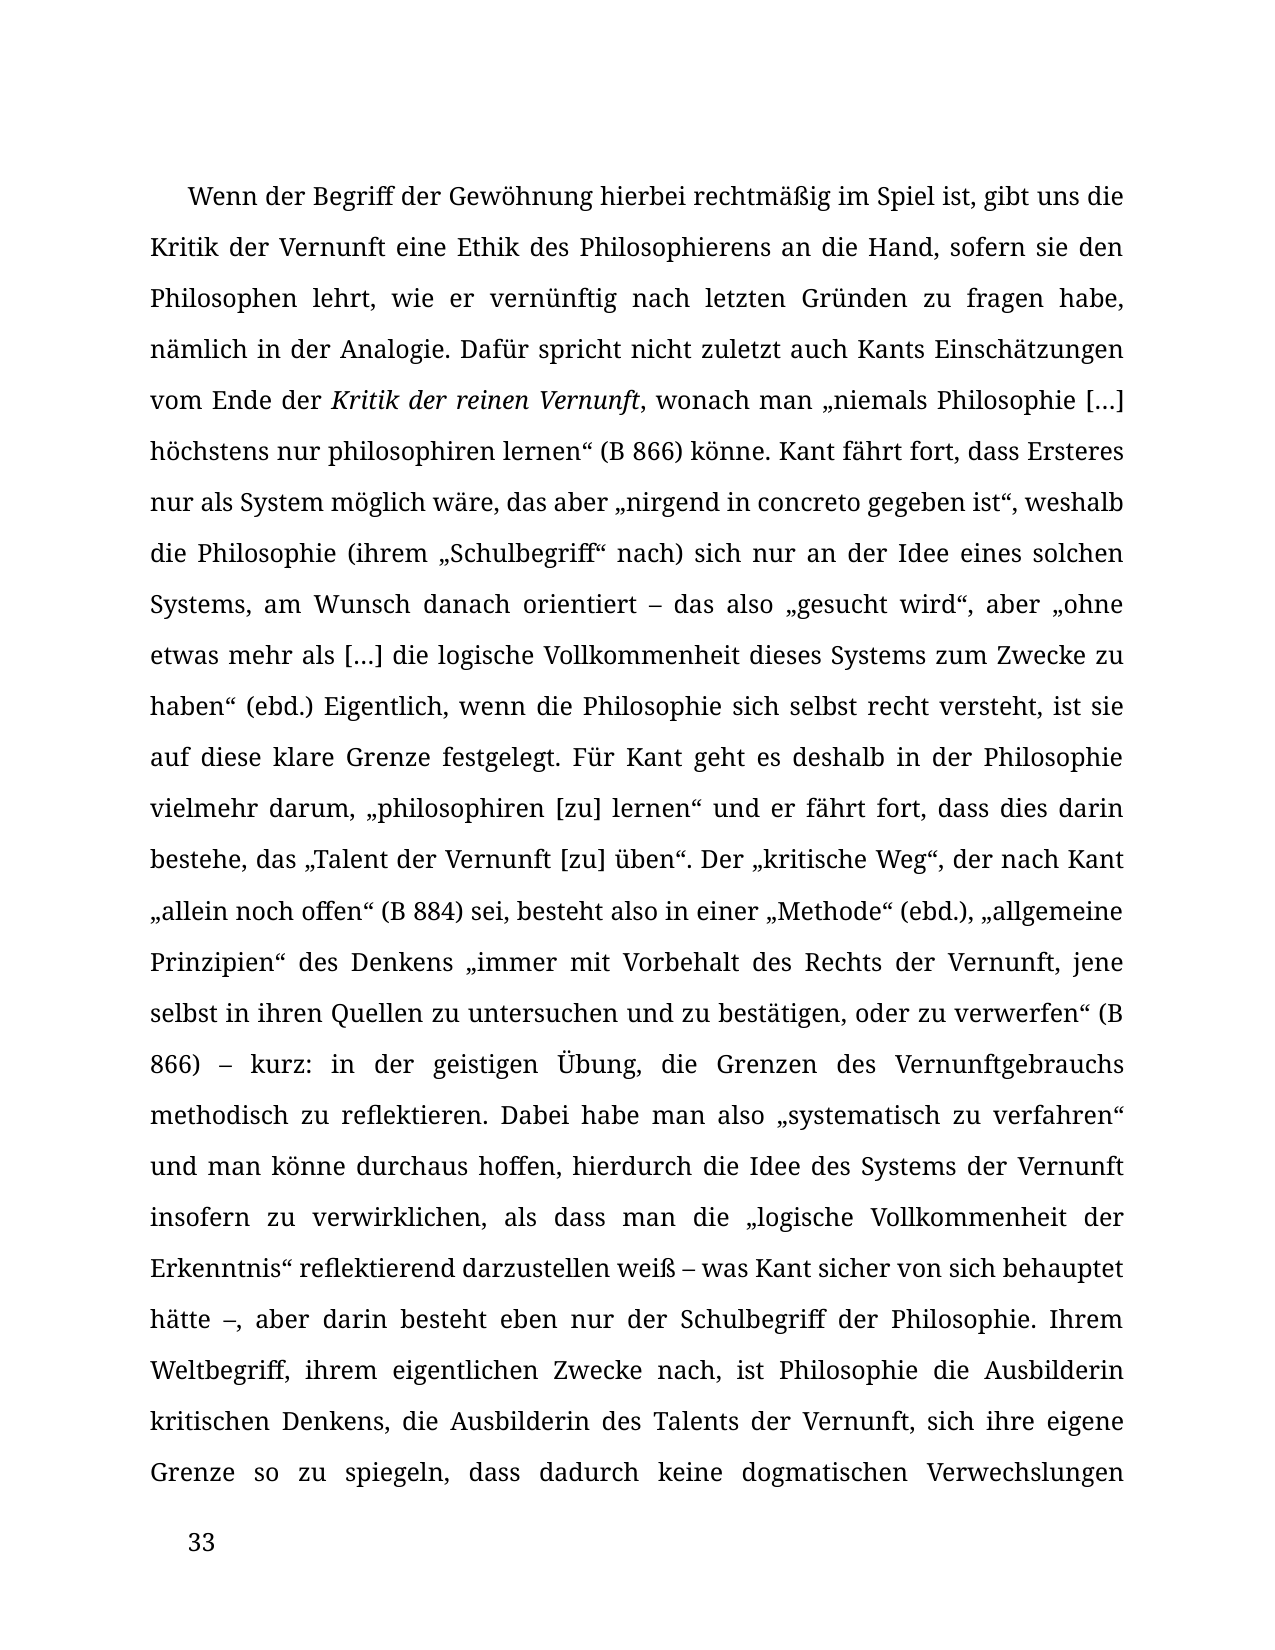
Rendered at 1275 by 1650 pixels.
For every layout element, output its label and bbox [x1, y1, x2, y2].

text [150, 178, 1125, 1489]
